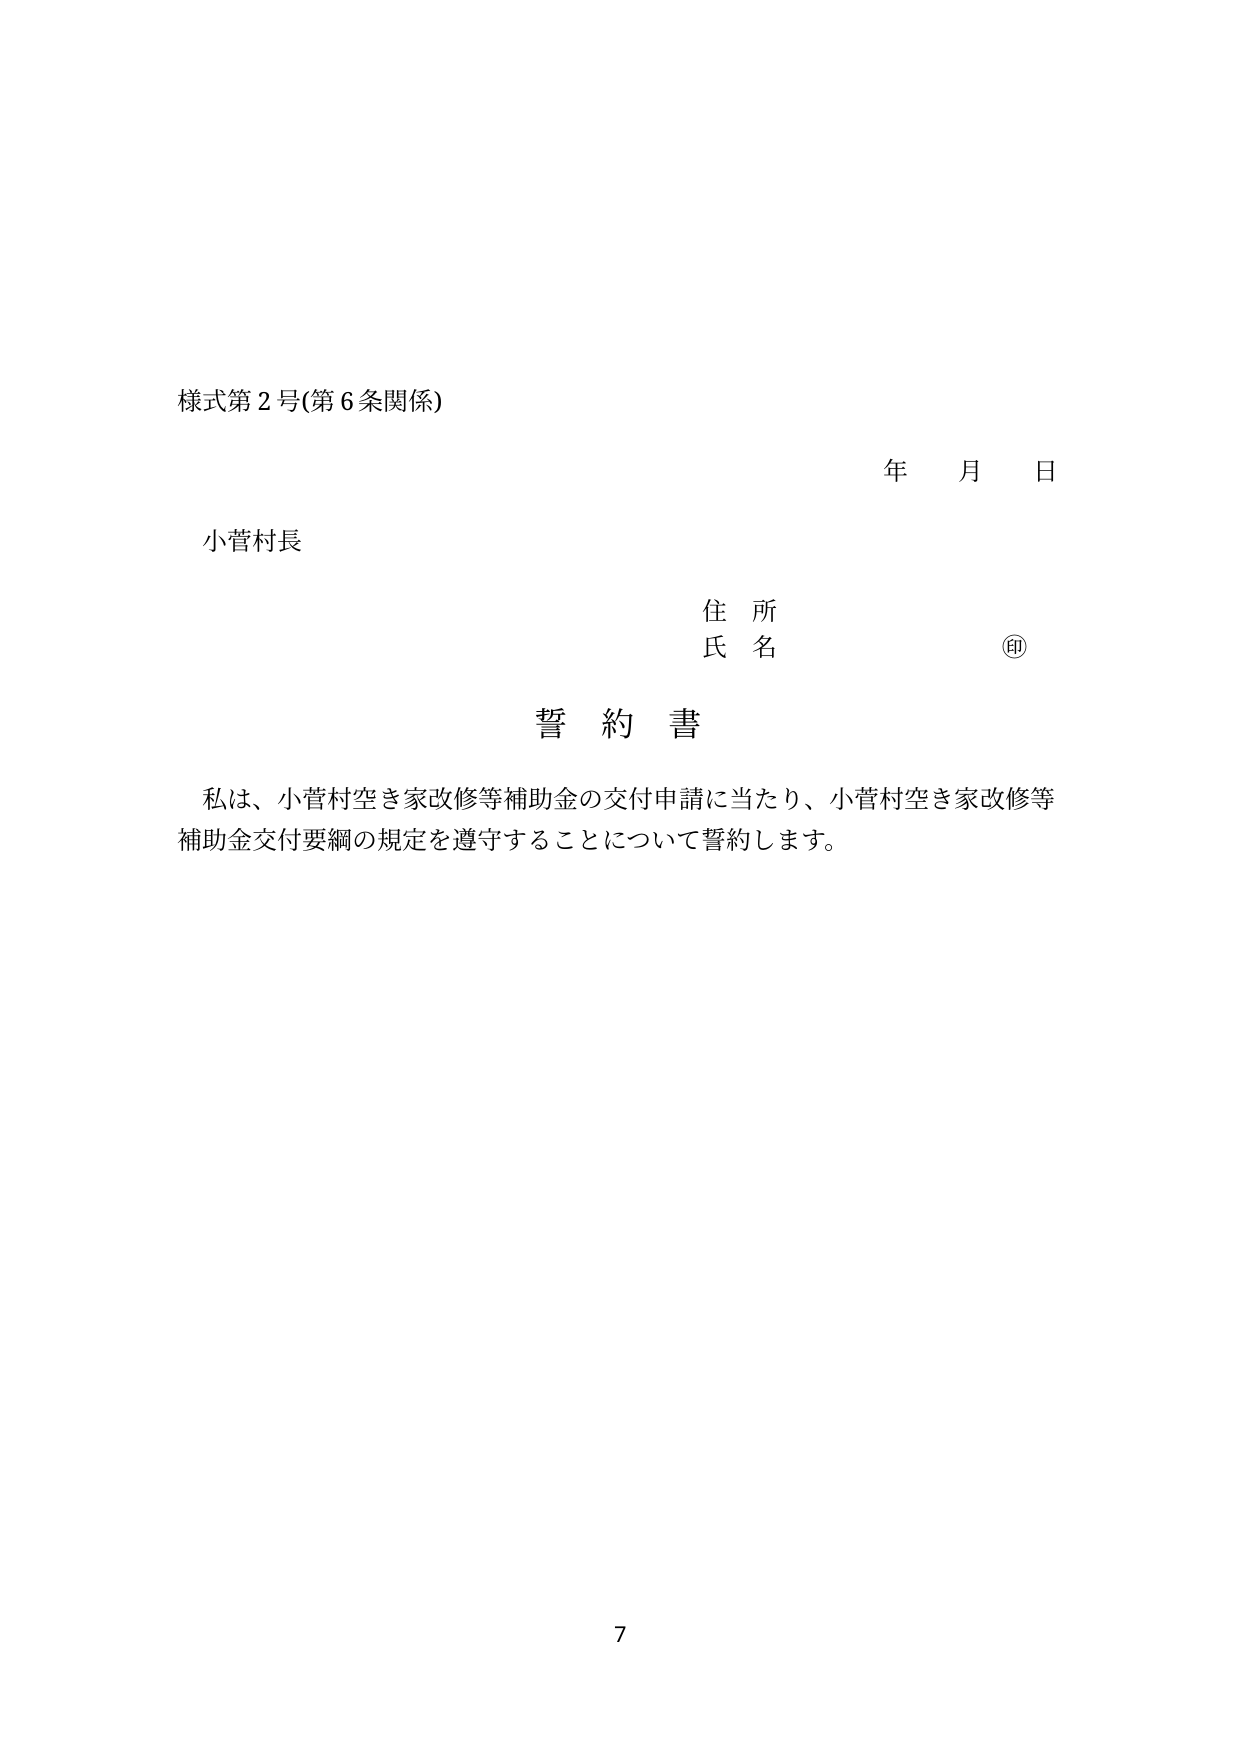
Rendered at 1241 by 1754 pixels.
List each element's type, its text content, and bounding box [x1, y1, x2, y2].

text 氏名 ㊞ [177, 628, 1058, 664]
text 住所 [177, 592, 1058, 628]
text 小菅村長 [177, 522, 1058, 558]
text 私は、小菅村空き家改修等補助金の交付申請に当たり、小菅村空き家改修等補助金交付要綱の規定を遵守することについて誓約します。 [177, 780, 1058, 857]
text 誓約書 [177, 698, 1058, 746]
text 年 月 日 [177, 452, 1058, 488]
text 様式第2号(第6条関係) [177, 382, 1063, 418]
